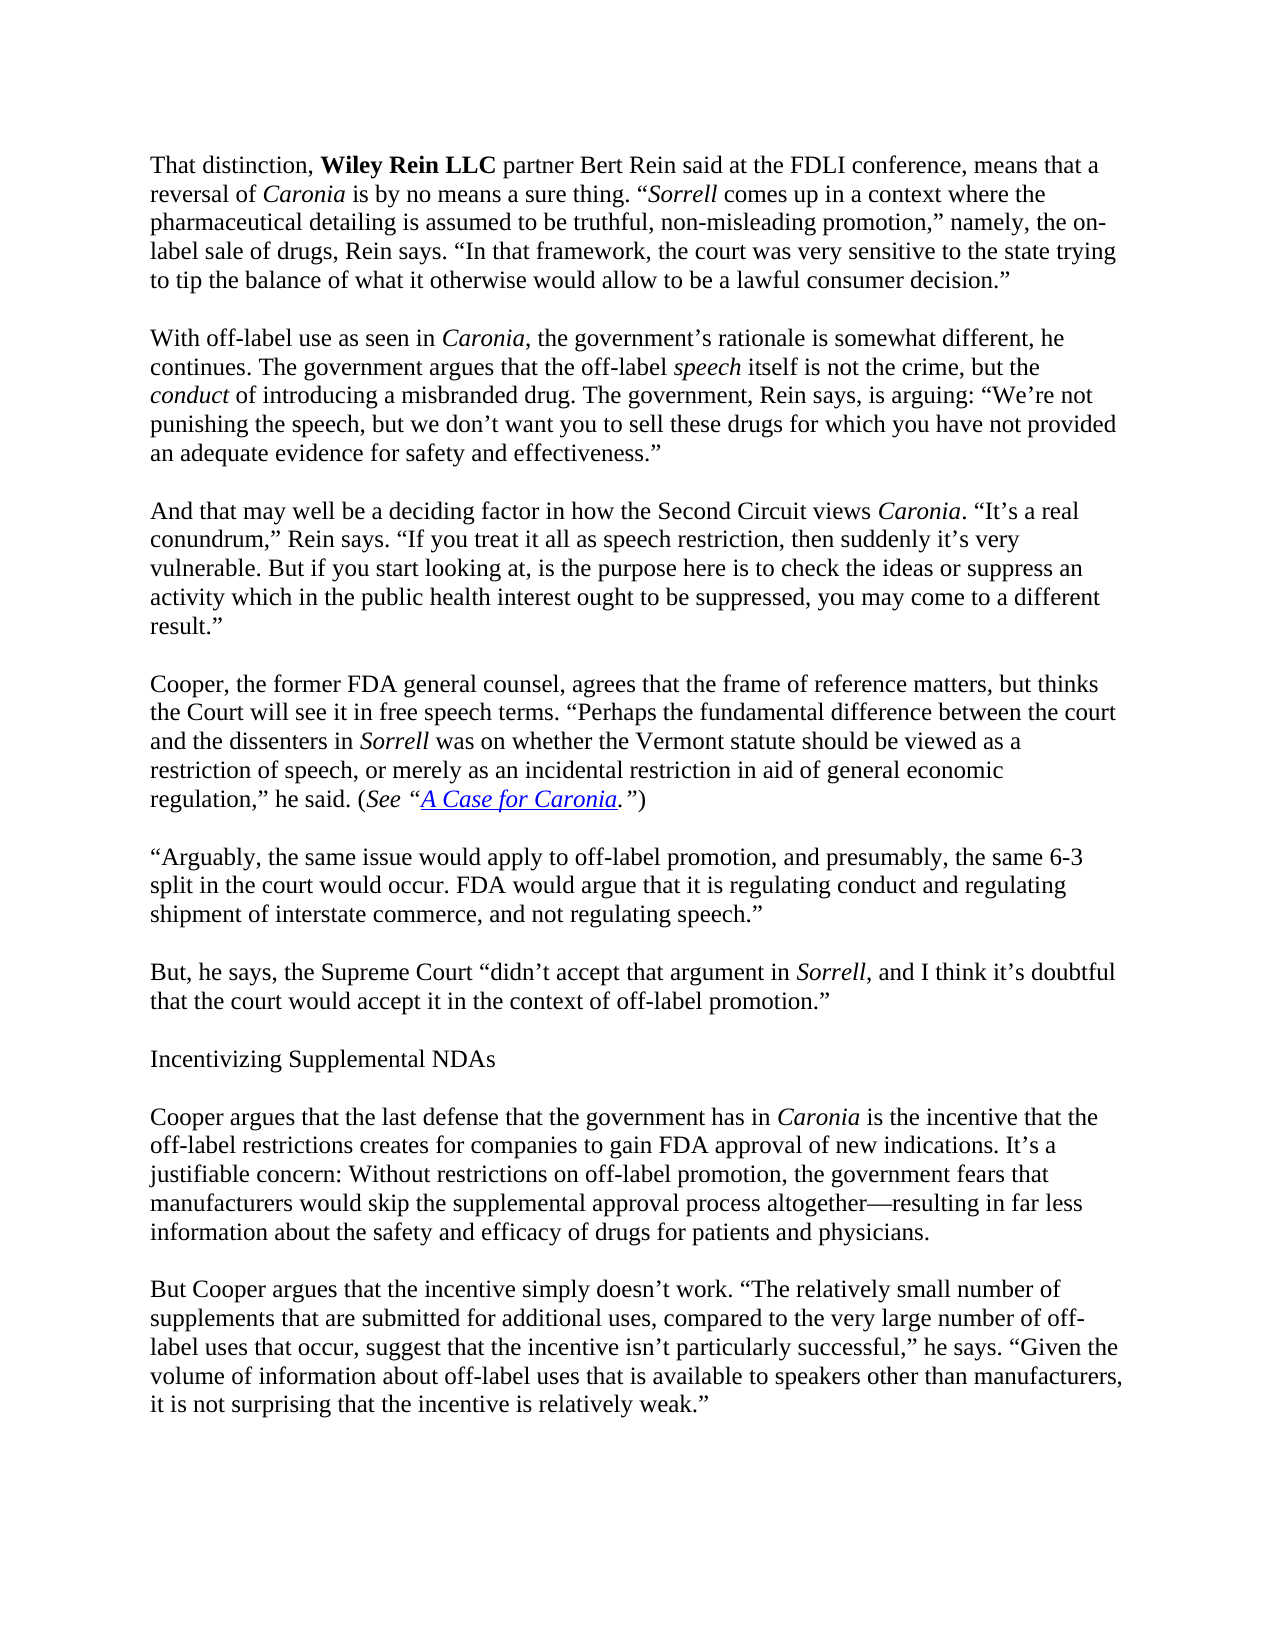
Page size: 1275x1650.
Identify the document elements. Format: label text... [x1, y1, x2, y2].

text With off-label use as seen in Caronia, the government’s rationale is somewhat different, he continues. The government argues that the off-label speech itself is not the crime, but the conduct of introducing a misbranded drug. The government, Rein says, is arguing: “We’re not punishing the speech, but we don’t want you to sell these drugs for which you have not provided an adequate evidence for safety and effectiveness.” [150, 323, 1125, 467]
text Cooper argues that the last defense that the government has in Caronia is the incentive that the off-label restrictions creates for companies to gain FDA approval of new indications. It’s a justifiable concern: Without restrictions on off-label promotion, the government fears that manufacturers would skip the supplemental approval process altogether—resulting in far less information about the safety and efficacy of drugs for patients and physicians. [150, 1102, 1125, 1245]
text “Arguably, the same issue would apply to off-label promotion, and presumably, the same 6-3 split in the court would occur. FDA would argue that it is regulating conduct and regulating shipment of interstate commerce, and not regulating speech.” [150, 842, 1125, 928]
text Incentivizing Supplemental NDAs [150, 1044, 1125, 1072]
text That distinction, Wiley Rein LLC partner Bert Rein said at the FDLI conference, means that a reversal of Caronia is by no means a sure thing. “Sorrell comes up in a context where the pharmaceutical detailing is assumed to be truthful, non-misleading promotion,” namely, the on-label sale of drugs, Rein says. “In that framework, the court was very sensitive to the state trying to tip the balance of what it otherwise would allow to be a lawful consumer decision.” [150, 150, 1125, 294]
text Cooper, the former FDA general counsel, agrees that the frame of reference matters, but thinks the Court will see it in free speech terms. “Perhaps the fundamental difference between the court and the dissenters in Sorrell was on whether the Vermont statute should be viewed as a restriction of speech, or merely as an incidental restriction in aid of general economic regulation,” he said. (See “A Case for Caronia.”) [150, 669, 1125, 812]
text And that may well be a deciding factor in how the Second Circuit views Caronia. “It’s a real conundrum,” Rein says. “If you treat it all as speech restriction, then suddenly it’s very vulnerable. But if you start looking at, is the purpose here is to check the ideas or suppress an activity which in the public health interest ought to be suppressed, you may come to a different result.” [150, 496, 1125, 639]
text But, he says, the Supreme Court “didn’t accept that argument in Sorrell, and I think it’s doubtful that the court would accept it in the context of off-label promotion.” [150, 957, 1125, 1014]
text But Cooper argues that the incentive simply doesn’t work. “The relatively small number of supplements that are submitted for additional uses, compared to the very large number of off-label uses that occur, suggest that the incentive isn’t particularly successful,” he says. “Given the volume of information about off-label uses that is available to speakers other than manufacturers, it is not surprising that the incentive is relatively weak.” [150, 1274, 1125, 1418]
